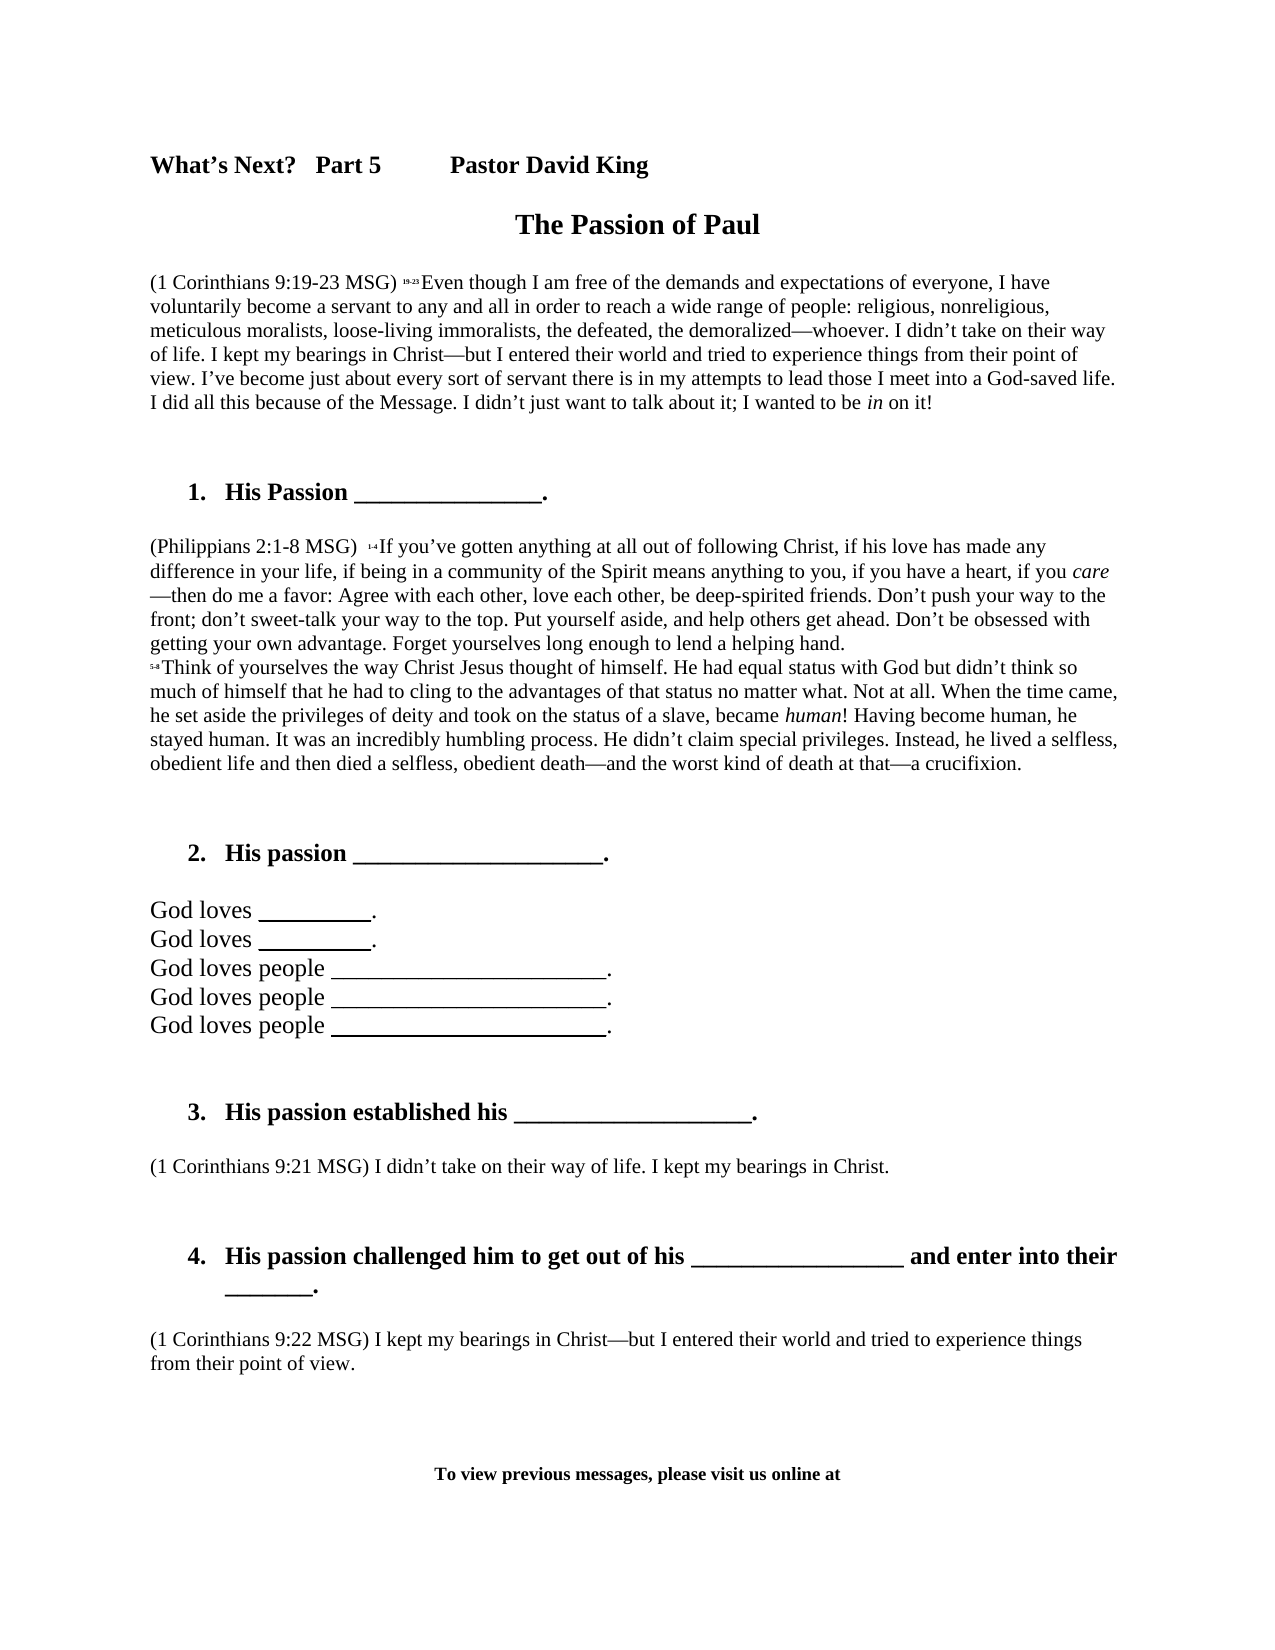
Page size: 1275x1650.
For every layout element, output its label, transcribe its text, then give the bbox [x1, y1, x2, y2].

text God loves people ______________________. [150, 982, 1125, 1010]
text God loves people ______________________. [150, 1010, 1125, 1039]
text (1 Corinthians 9:22 MSG) I kept my bearings in Christ—but I entered their world and tried to experience things from their point of view. [150, 1327, 1125, 1375]
text The Passion of Paul [150, 207, 1125, 241]
text God loves _________. [150, 895, 1125, 924]
text (Philippians 2:1-8 MSG) 1-4 If you’ve gotten anything at all out of following Christ, if his love has made any difference in your life, if being in a community of the Spirit means anything to you, if you have a heart, if you care—then do me a favor: Agree with each other, love each other, be deep-spirited friends. Don’t push your way to the front; don’t sweet-talk your way to the top. Put yourself aside, and help others get ahead. Don’t be obsessed with getting your own advantage. Forget yourselves long enough to lend a helping hand. [150, 534, 1125, 655]
text (1 Corinthians 9:21 MSG) I didn’t take on their way of life. I kept my bearings in Christ. [150, 1154, 1125, 1178]
text God loves people ______________________. [150, 953, 1125, 982]
text What’s Next? Part 5 Pastor David King [150, 150, 1104, 179]
text God loves _________. [150, 924, 1125, 953]
list His passion ____________________. [187, 838, 1125, 867]
text (1 Corinthians 9:19-23 MSG) 19-23 Even though I am free of the demands and expectations of everyone, I have voluntarily become a servant to any and all in order to reach a wide range of people: religious, nonreligious, meticulous moralists, loose-living immoralists, the defeated, the demoralized—whoever. I didn’t take on their way of life. I kept my bearings in Christ—but I entered their world and tried to experience things from their point of view. I’ve become just about every sort of servant there is in my attempts to lead those I meet into a God-saved life. I did all this because of the Message. I didn’t just want to talk about it; I wanted to be in on it! [150, 270, 1125, 414]
list His Passion _______________. [187, 477, 1125, 506]
text To view previous messages, please visit us online at [150, 1463, 1125, 1485]
list His passion challenged him to get out of his _________________ and enter into their _______. [187, 1241, 1125, 1298]
text 5-8 Think of yourselves the way Christ Jesus thought of himself. He had equal status with God but didn’t think so much of himself that he had to cling to the advantages of that status no matter what. Not at all. When the time came, he set aside the privileges of deity and took on the status of a slave, became human! Having become human, he stayed human. It was an incredibly humbling process. He didn’t claim special privileges. Instead, he lived a selfless, obedient life and then died a selfless, obedient death—and the worst kind of death at that—a crucifixion. [150, 655, 1125, 775]
list His passion established his ___________________. [187, 1097, 1125, 1125]
